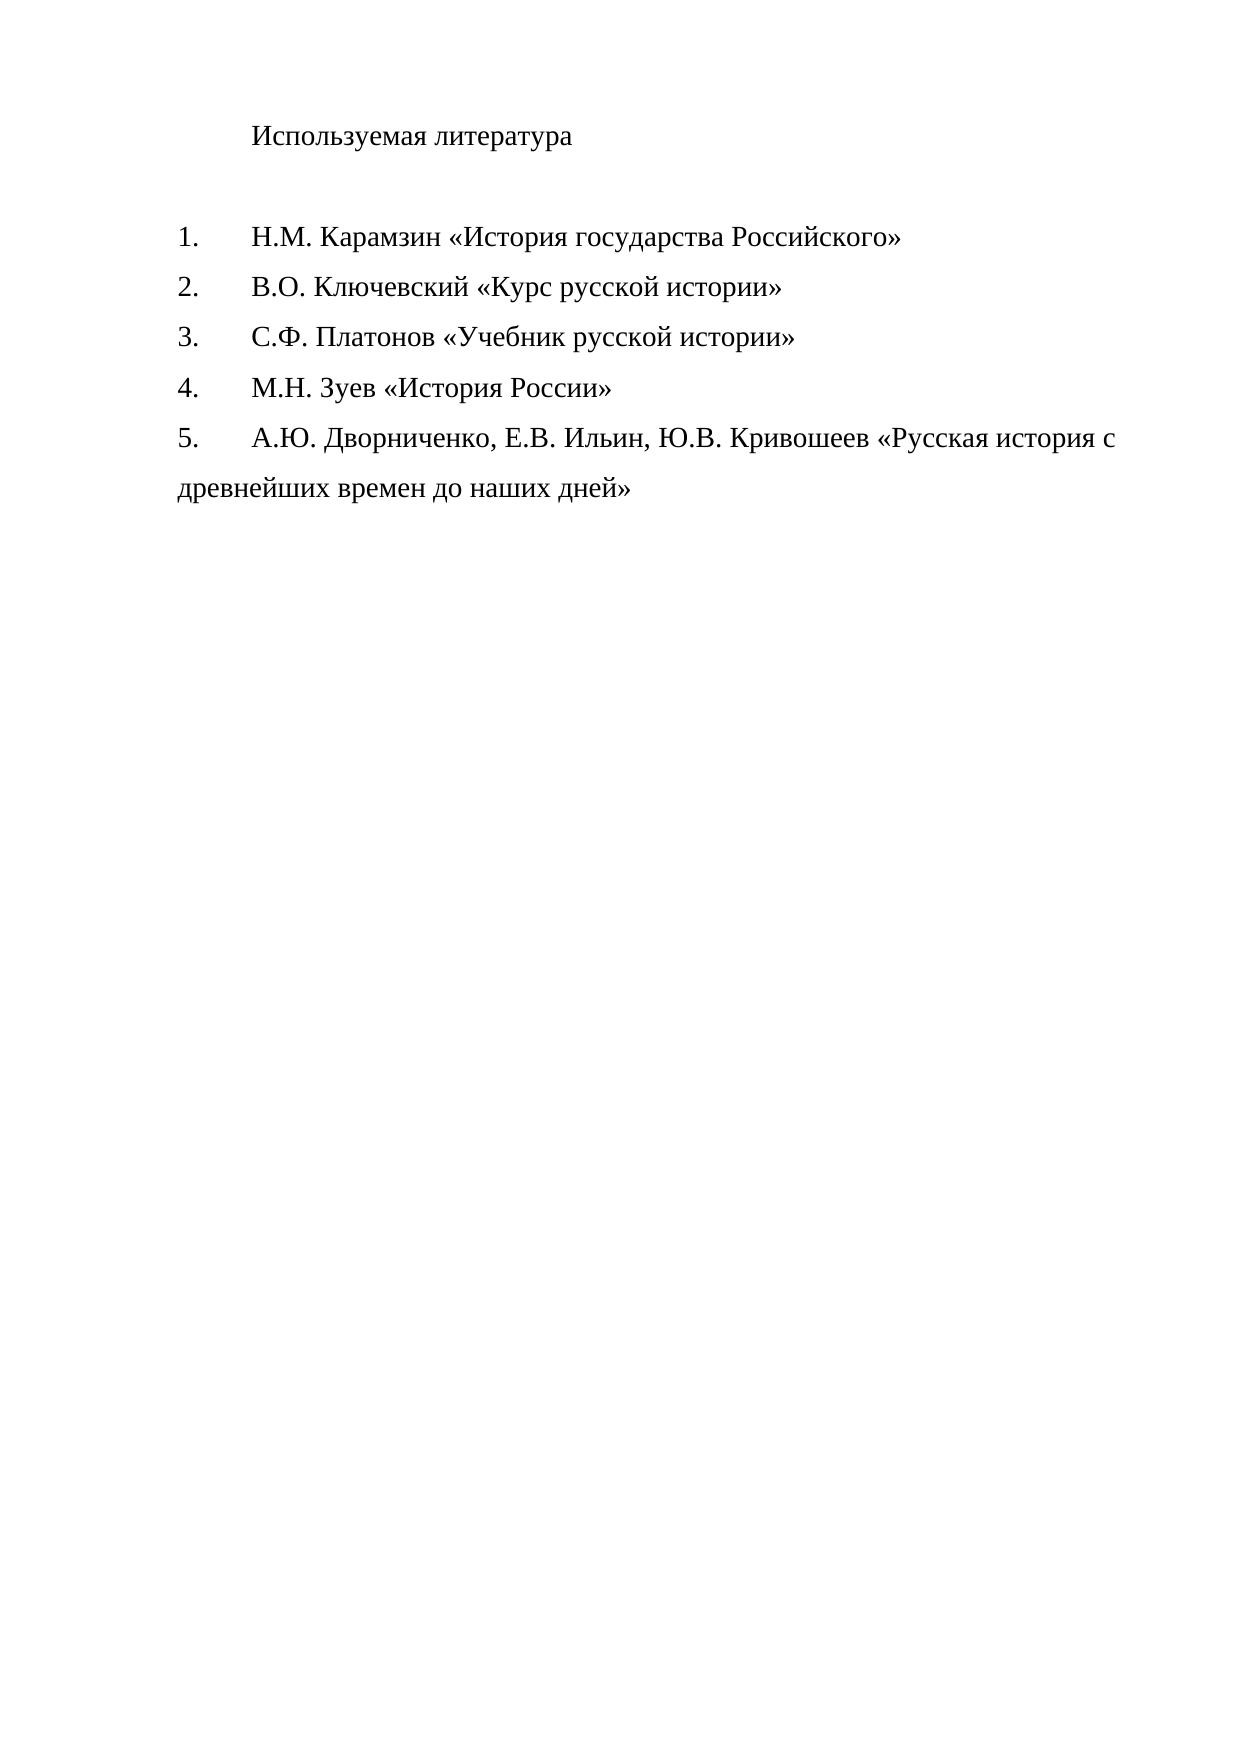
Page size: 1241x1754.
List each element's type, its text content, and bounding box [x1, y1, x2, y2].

text Используемая литература [177, 118, 1152, 152]
list С.Ф. Платонов «Учебник русской истории» [177, 319, 1152, 353]
list В.О. Ключевский «Курс русской истории» [177, 269, 1152, 303]
list М.Н. Зуев «История России» [177, 370, 1152, 403]
list Н.М. Карамзин «История государства Российского» [177, 219, 1152, 252]
list А.Ю. Дворниченко, Е.В. Ильин, Ю.В. Кривошеев «Русская история с древнейших времен до наших дней» [177, 420, 1152, 504]
